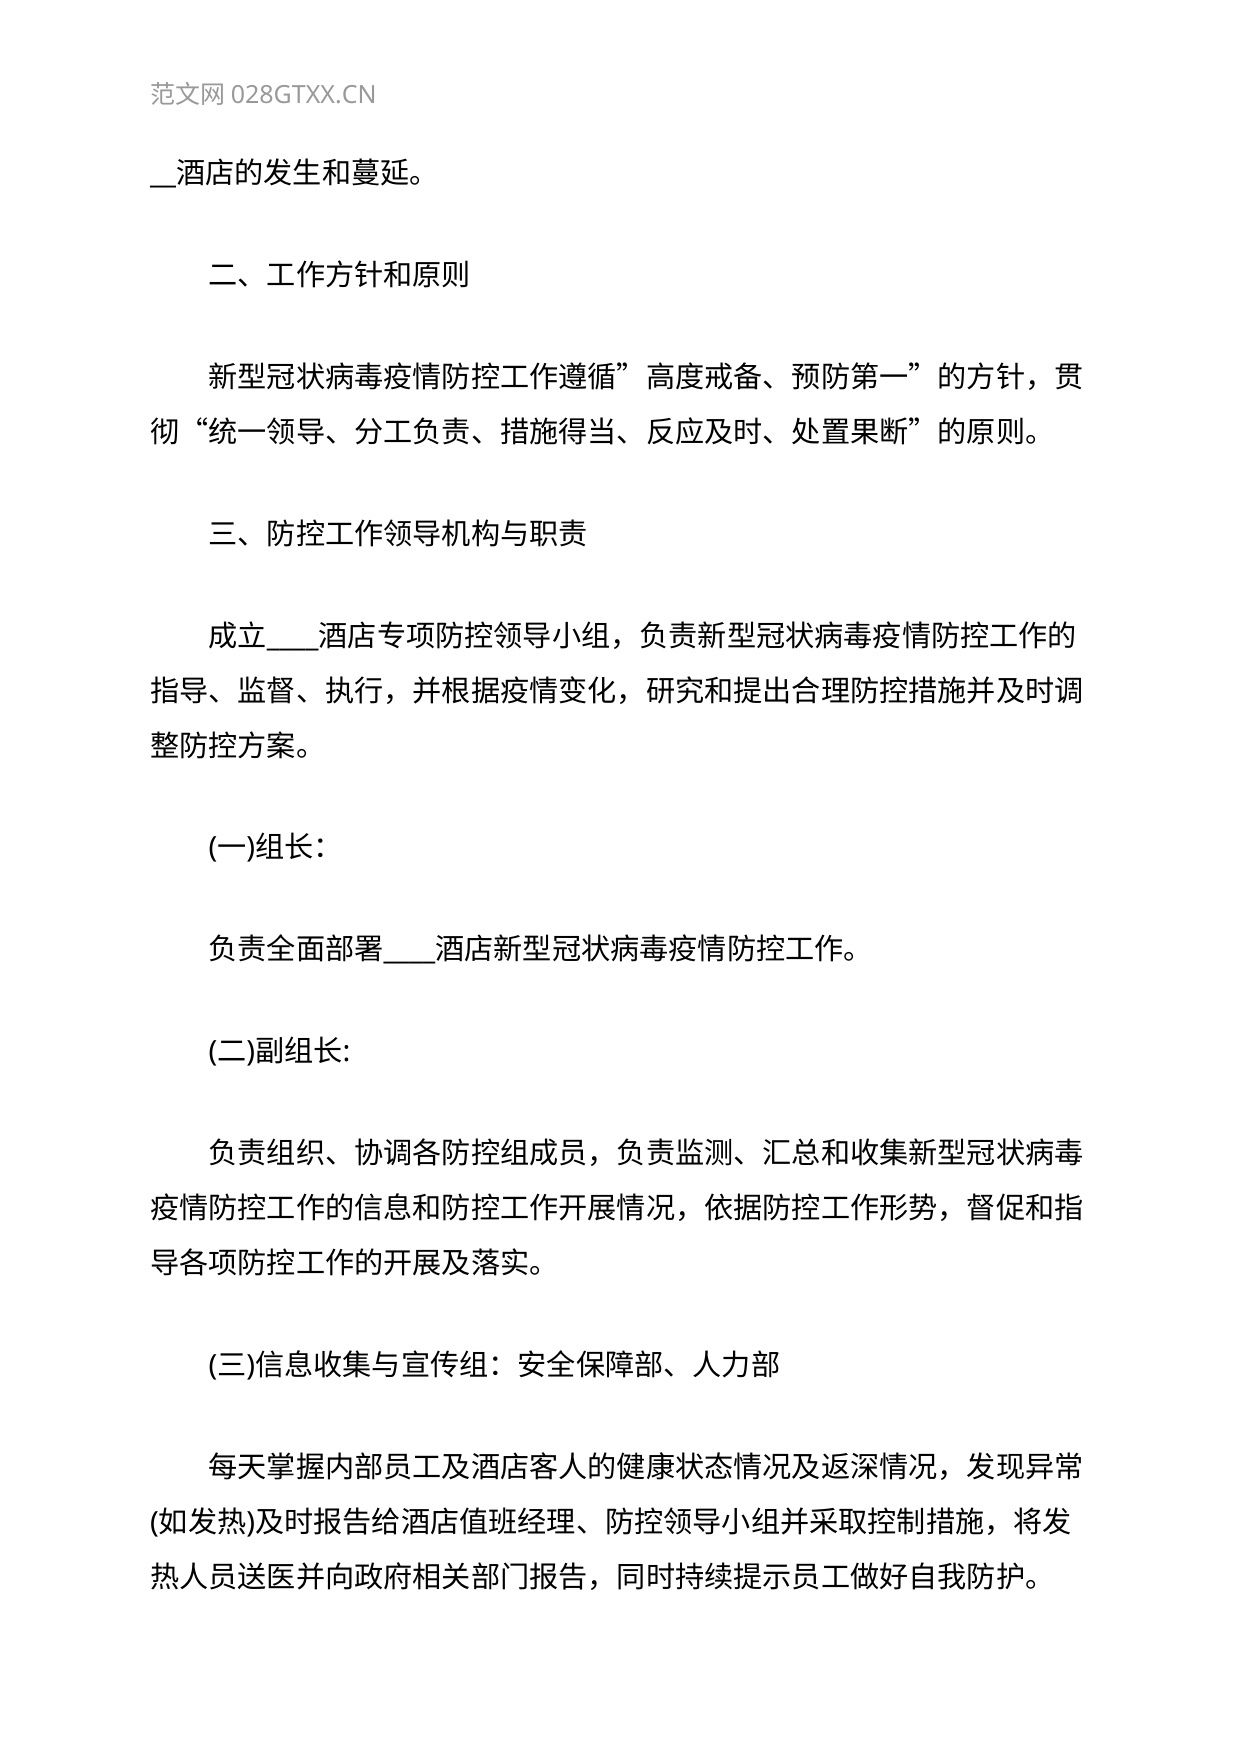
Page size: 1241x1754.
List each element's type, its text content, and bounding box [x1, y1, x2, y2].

text 三、防控工作领导机构与职责 [150, 510, 1090, 553]
text 成立____酒店专项防控领导小组，负责新型冠状病毒疫情防控工作的指导、监督、执行，并根据疫情变化，研究和提出合理防控措施并及时调整防控方案。 [150, 612, 1090, 764]
text 新型冠状病毒疫情防控工作遵循”高度戒备、预防第一”的方针，贯彻“统一领导、分工负责、措施得当、反应及时、处置果断”的原则。 [150, 354, 1090, 451]
text (三)信息收集与宣传组：安全保障部、人力部 [150, 1341, 1090, 1384]
text 负责组织、协调各防控组成员，负责监测、汇总和收集新型冠状病毒疫情防控工作的信息和防控工作开展情况，依据防控工作形势，督促和指导各项防控工作的开展及落实。 [150, 1130, 1090, 1282]
text 每天掌握内部员工及酒店客人的健康状态情况及返深情况，发现异常(如发热)及时报告给酒店值班经理、防控领导小组并采取控制措施，将发热人员送医并向政府相关部门报告，同时持续提示员工做好自我防护。 [150, 1443, 1090, 1596]
text (二)副组长: [150, 1028, 1090, 1070]
text (一)组长： [150, 824, 1090, 866]
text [150, 150, 1090, 192]
text 二、工作方针和原则 [150, 252, 1090, 294]
text 负责全面部署____酒店新型冠状病毒疫情防控工作。 [150, 926, 1090, 968]
